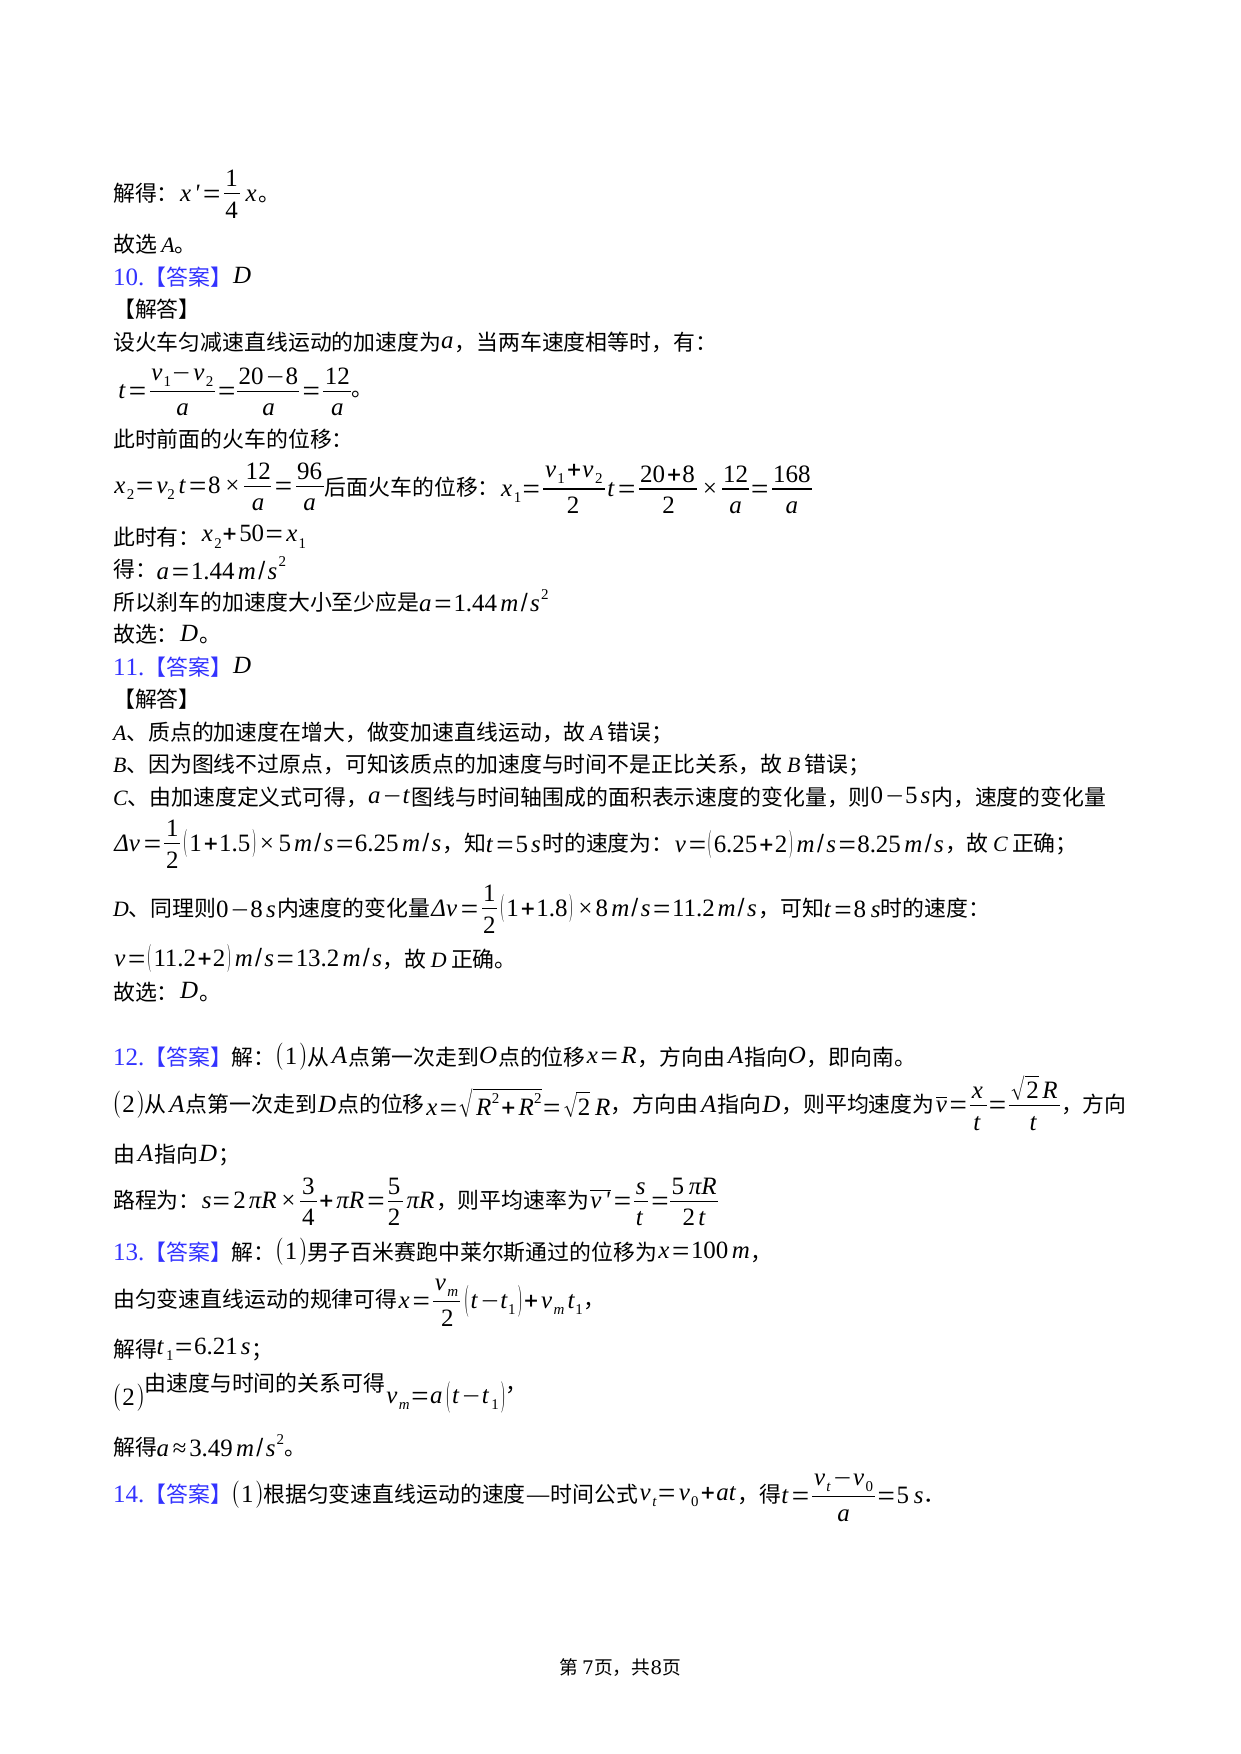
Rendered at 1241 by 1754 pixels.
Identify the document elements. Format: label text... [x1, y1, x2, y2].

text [113, 162, 1127, 259]
text 14.【答案】根据匀变速直线运动的速度时间公式，得． [113, 1462, 1127, 1527]
text 13.【答案】解：男子百米赛跑中莱尔斯通过的位移为， 由匀变速直线运动的规律可得， 解得； 由速度与时间的关系可得， 解得。 [113, 1234, 1127, 1462]
text 10.【答案】 [113, 259, 1127, 292]
text 【解答】 设火车匀减速直线运动的加速度为，当两车速度相等时，有： 。 此时前面的火车的位移： 后面火车的位移： 此时有： 得： 所以刹车的加速度大小至少应是 故选：。 [113, 292, 1127, 649]
text 【解答】 [113, 682, 1127, 714]
text 12.【答案】解：从点第一次走到点的位移，方向由指向，即向南。 从点第一次走到点的位移，方向由指向，则平均速度为，方向由指向； 路程为：，则平均速率为 [113, 1039, 1127, 1234]
text A、质点的加速度在增大，做变加速直线运动，故A错误； B、因为图线不过原点，可知该质点的加速度与时间不是正比关系，故B错误； C、由加速度定义式可得，图线与时间轴围成的面积表示速度的变化量，则内，速度的变化量，知时的速度为：，故C正确； D、同理则内速度的变化量，可知时的速度：，故D正确。 故选：。 [113, 714, 1127, 1007]
text 11.【答案】 [113, 649, 1127, 682]
